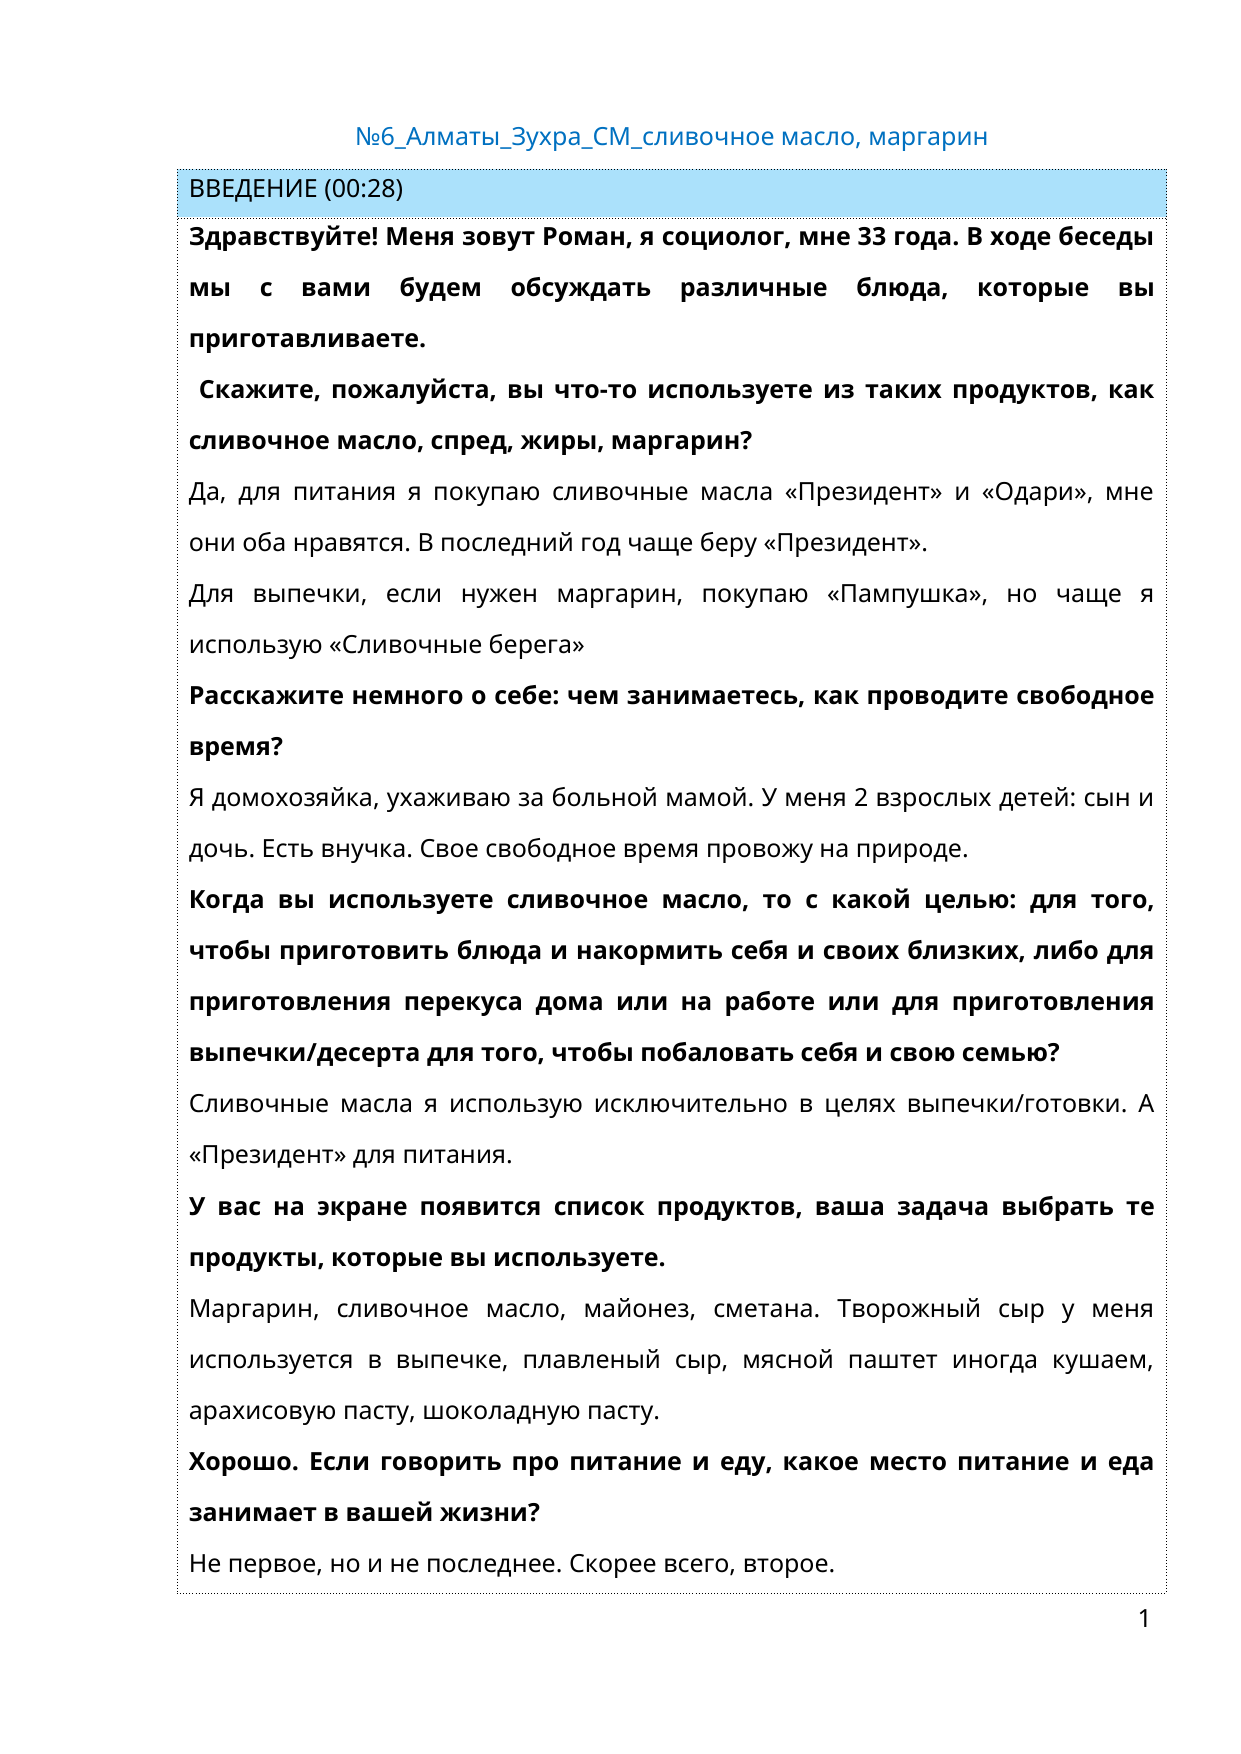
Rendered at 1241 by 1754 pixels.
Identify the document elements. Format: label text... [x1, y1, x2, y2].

text №6_Алматы_Зухра_СМ_сливочное масло, маргарин [177, 118, 1167, 152]
table_header Введение (00:28) [177, 169, 1167, 217]
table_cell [177, 218, 1167, 1593]
